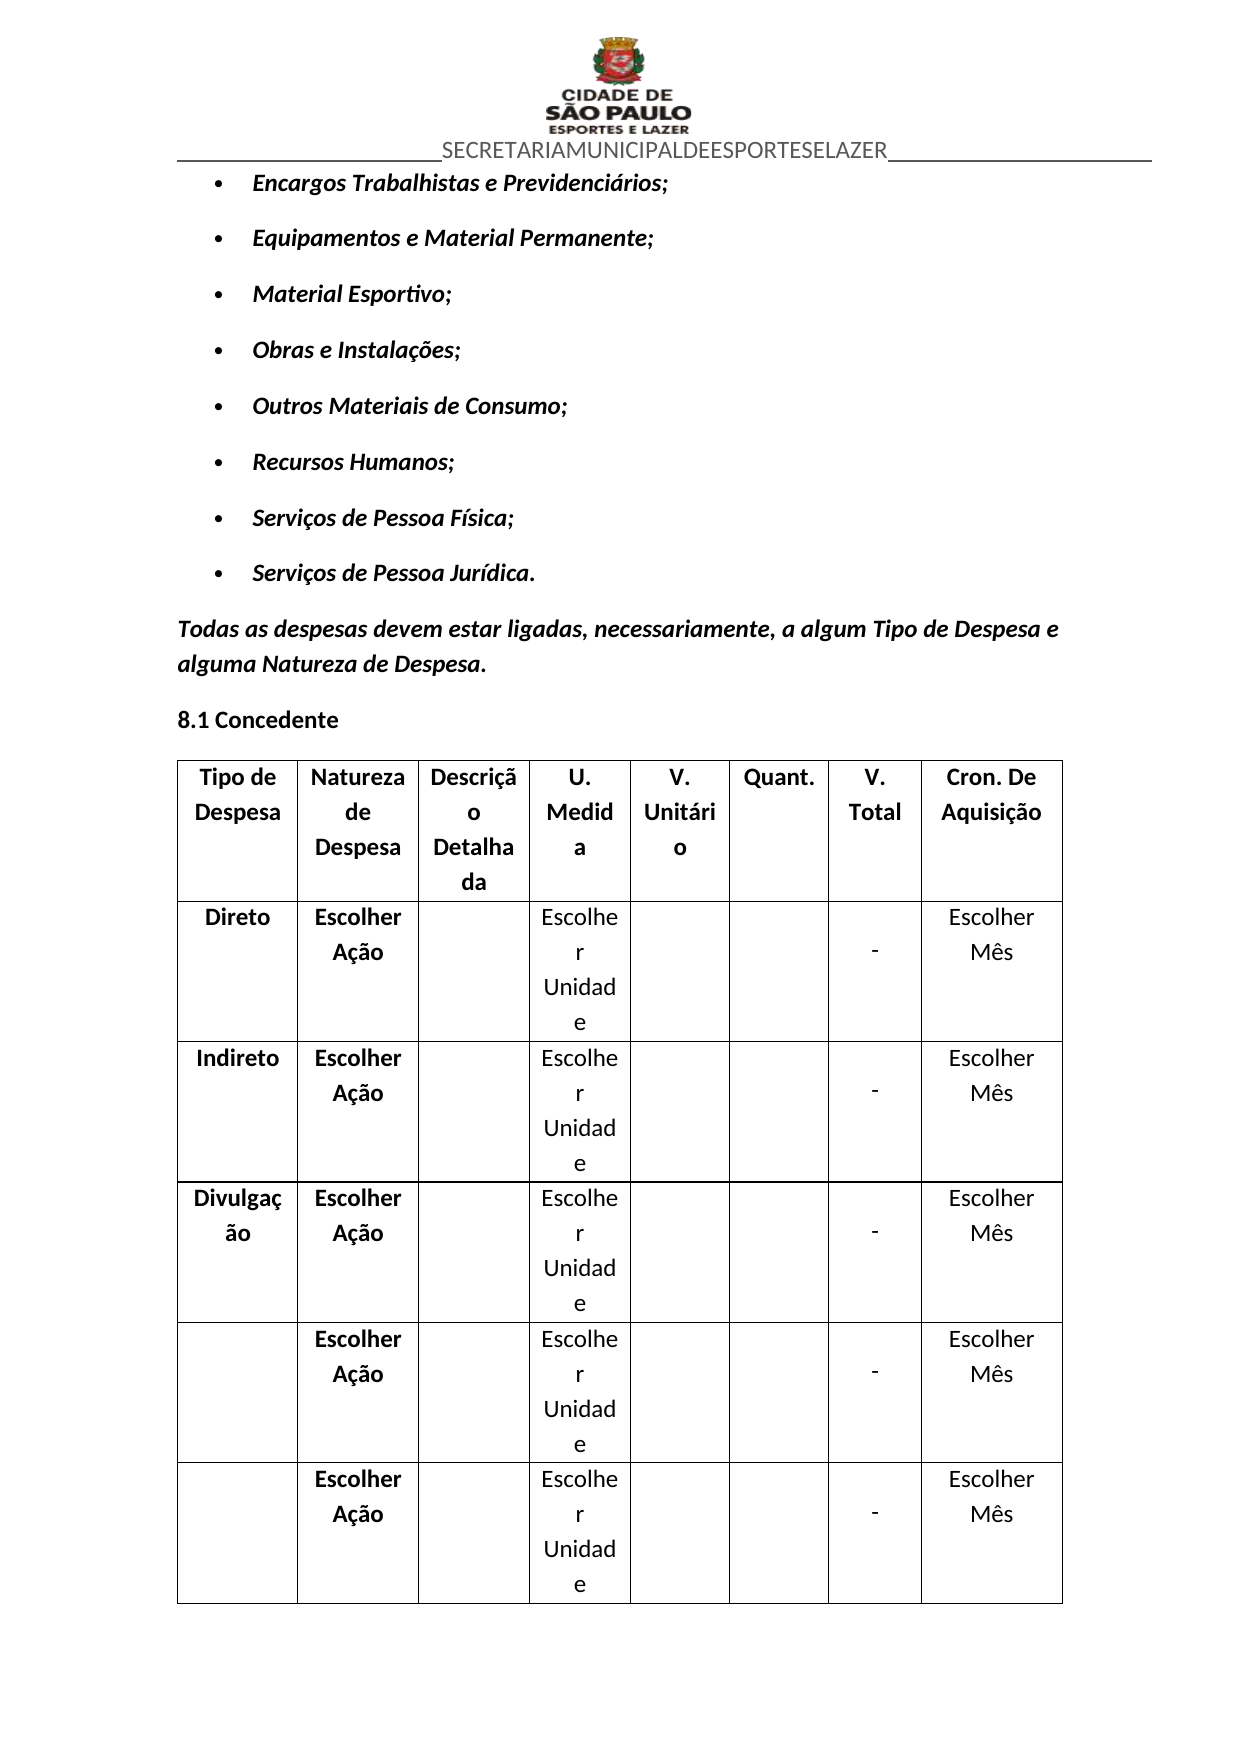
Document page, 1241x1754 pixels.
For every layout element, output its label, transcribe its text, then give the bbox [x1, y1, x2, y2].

table_cell Escolher Mês [922, 1042, 1062, 1181]
table_cell - [829, 1042, 921, 1181]
table_cell [730, 1183, 828, 1322]
table_cell [419, 1463, 529, 1603]
table_header Natureza de Despesa [298, 761, 418, 901]
table_cell [419, 1183, 529, 1322]
picture [546, 37, 692, 134]
text Todas as despesas devem estar ligadas, necessariamente, a algum Tipo de Despesa e alguma Natureza de Despesa. [177, 613, 1063, 679]
table_cell [178, 1323, 297, 1462]
table_cell [631, 1463, 729, 1603]
table_cell - [829, 1323, 921, 1462]
table_cell Escolher Unidade [530, 1042, 630, 1181]
table_cell Direto [178, 902, 297, 1041]
table_header U. Medida [530, 761, 630, 901]
table_cell - [829, 902, 921, 1041]
table_cell Escolher Ação [298, 1042, 418, 1181]
table_cell Escolher Unidade [530, 902, 630, 1041]
table_cell - [829, 1183, 921, 1322]
table_cell Escolher Ação [298, 902, 418, 1041]
table_cell [730, 1463, 828, 1603]
table_cell Escolher Unidade [530, 1463, 630, 1603]
table_cell Escolher Ação [298, 1323, 418, 1462]
table_cell [730, 902, 828, 1041]
text 8.1 Concedente [177, 704, 1063, 735]
list Equipamentos e Material Permanente; [215, 223, 1063, 253]
table_cell Escolher Unidade [530, 1323, 630, 1462]
table_cell [730, 1042, 828, 1181]
table_cell - [829, 1463, 921, 1603]
table_cell [631, 1183, 729, 1322]
table_cell Escolher Unidade [530, 1183, 630, 1322]
list Material Esportivo; [215, 278, 1063, 309]
table_header V. Total [829, 761, 921, 901]
list Serviços de Pessoa Física; [215, 502, 1063, 532]
table_cell Escolher Mês [922, 1183, 1062, 1322]
table_header Descrição Detalhada [419, 761, 529, 901]
table_cell Escolher Mês [922, 902, 1062, 1041]
table_cell [631, 1042, 729, 1181]
table_cell [631, 1323, 729, 1462]
table_cell [419, 1323, 529, 1462]
table_cell [730, 1323, 828, 1462]
list Outros Materiais de Consumo; [215, 390, 1063, 421]
table_cell Escolher Mês [922, 1323, 1062, 1462]
list Recursos Humanos; [215, 446, 1063, 476]
table_cell Escolher Ação [298, 1183, 418, 1322]
list Encargos Trabalhistas e Previdenciários; [215, 167, 1063, 197]
table_cell [419, 902, 529, 1041]
list Serviços de Pessoa Jurídica. [215, 558, 1063, 588]
table_cell [178, 1463, 297, 1603]
table_cell [631, 902, 729, 1041]
list Obras e Instalações; [215, 334, 1063, 365]
table_cell Escolher Mês [922, 1463, 1062, 1603]
table_cell [419, 1042, 529, 1181]
table_cell Divulgação [178, 1183, 297, 1322]
table_cell Indireto [178, 1042, 297, 1181]
table_header Cron. De Aquisição [922, 761, 1062, 901]
table_header V. Unitário [631, 761, 729, 901]
table_header Quant. [730, 761, 828, 901]
table_header Tipo de Despesa [178, 761, 297, 901]
table_cell Escolher Ação [298, 1463, 418, 1603]
